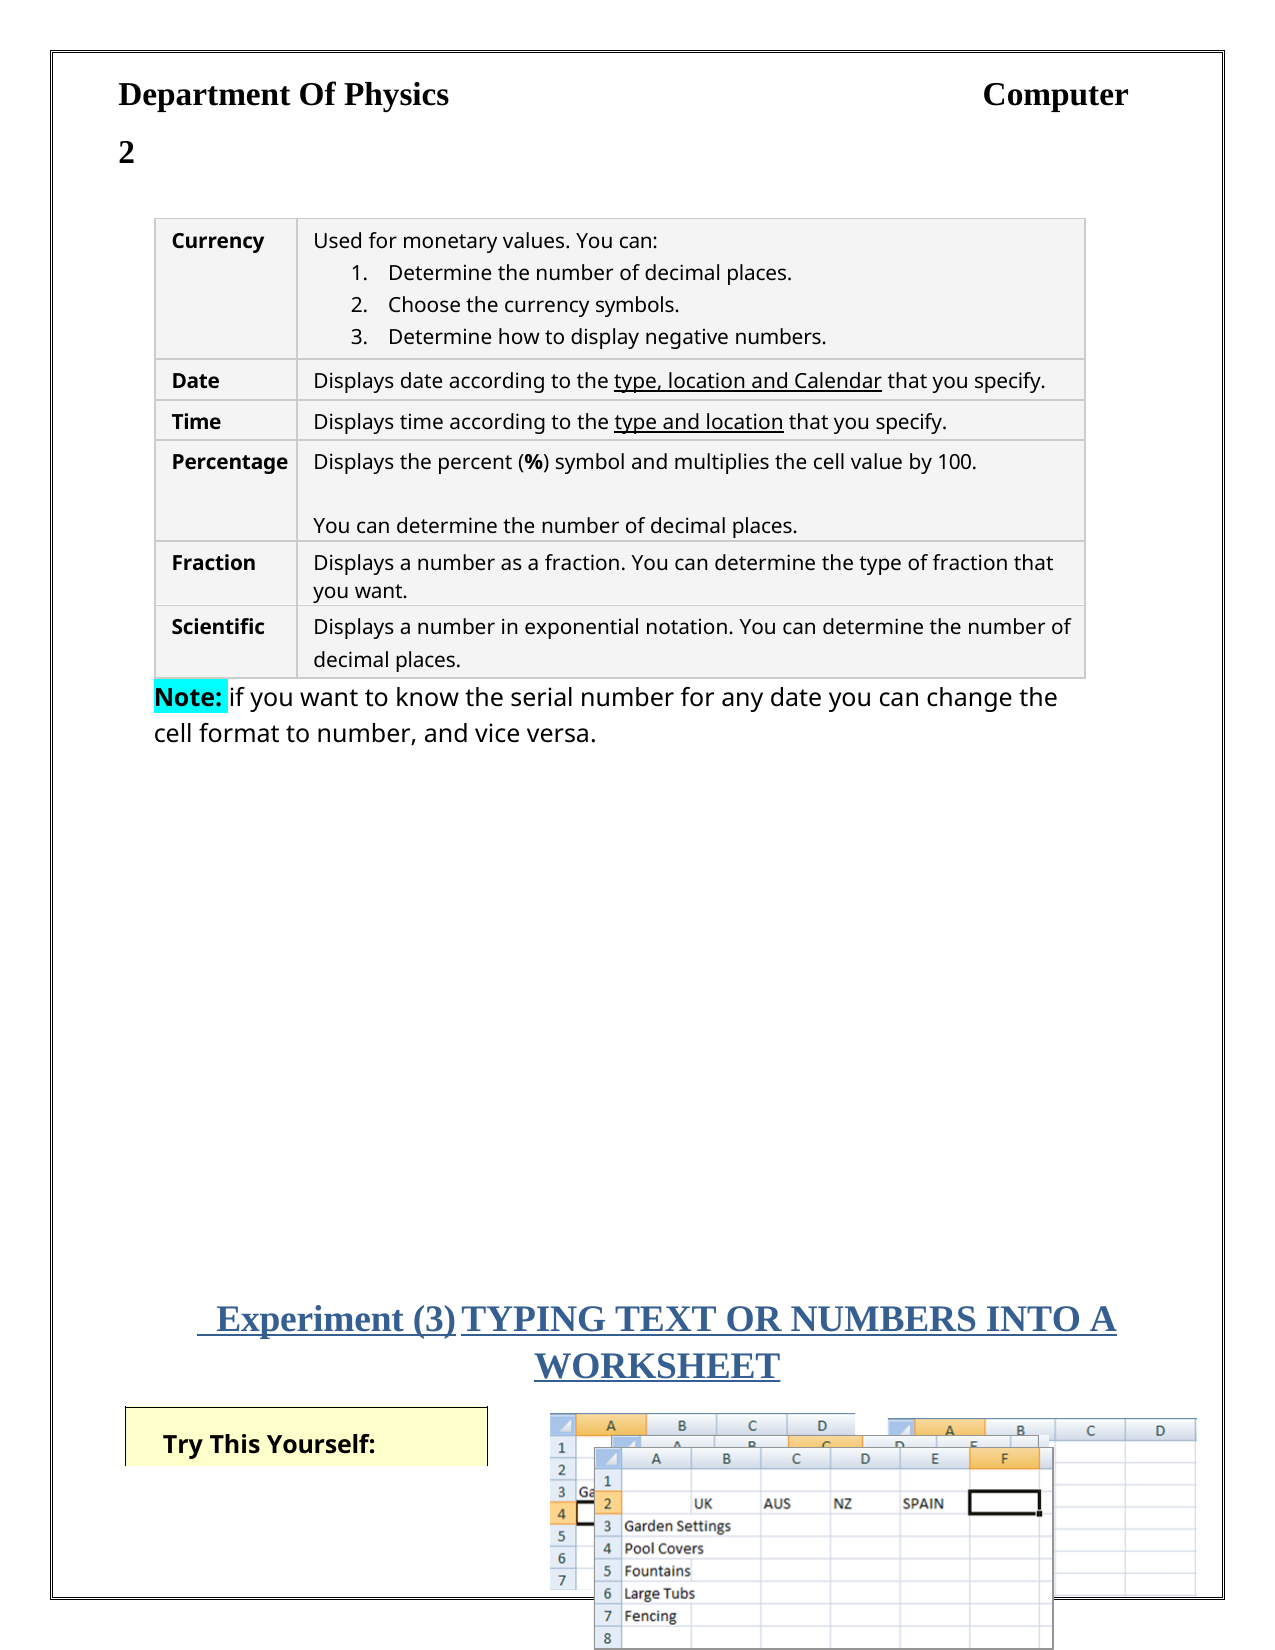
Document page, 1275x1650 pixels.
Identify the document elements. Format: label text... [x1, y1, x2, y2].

table_cell Displays a number in exponential notation. You can determine the number of decimal places. [298, 606, 1084, 677]
table_cell Scientific [156, 606, 296, 677]
table_cell Date [156, 360, 296, 399]
text Experiment (3) TYPING TEXT OR NUMBERS INTO A WORKSHEET [118, 1297, 1196, 1386]
table_cell Fraction [156, 542, 296, 604]
table_cell Displays a number as a fraction. You can determine the type of fraction that you want. [298, 542, 1084, 604]
table_cell Displays time according to the type and location that you specify. [298, 401, 1084, 439]
picture [548, 1413, 1197, 1650]
table_cell Percentage [156, 441, 296, 540]
table_cell Used for monetary values. You can: Determine the number of decimal places. Choose the currency symbols. Determine how to display negative numbers. [298, 219, 1084, 358]
text Note: if you want to know the serial number for any date you can change the cell format to number, and vice versa. [153, 679, 1094, 749]
table_cell Displays the percent (%) symbol and multiplies the cell value by 100. You can determine the number of decimal places. [298, 441, 1084, 540]
table_cell Currency [156, 219, 296, 358]
table_cell Displays date according to the type, location and Calendar that you specify. [298, 360, 1084, 399]
table_cell Time [156, 401, 296, 439]
table_header Try This Yourself: [126, 1408, 487, 1466]
